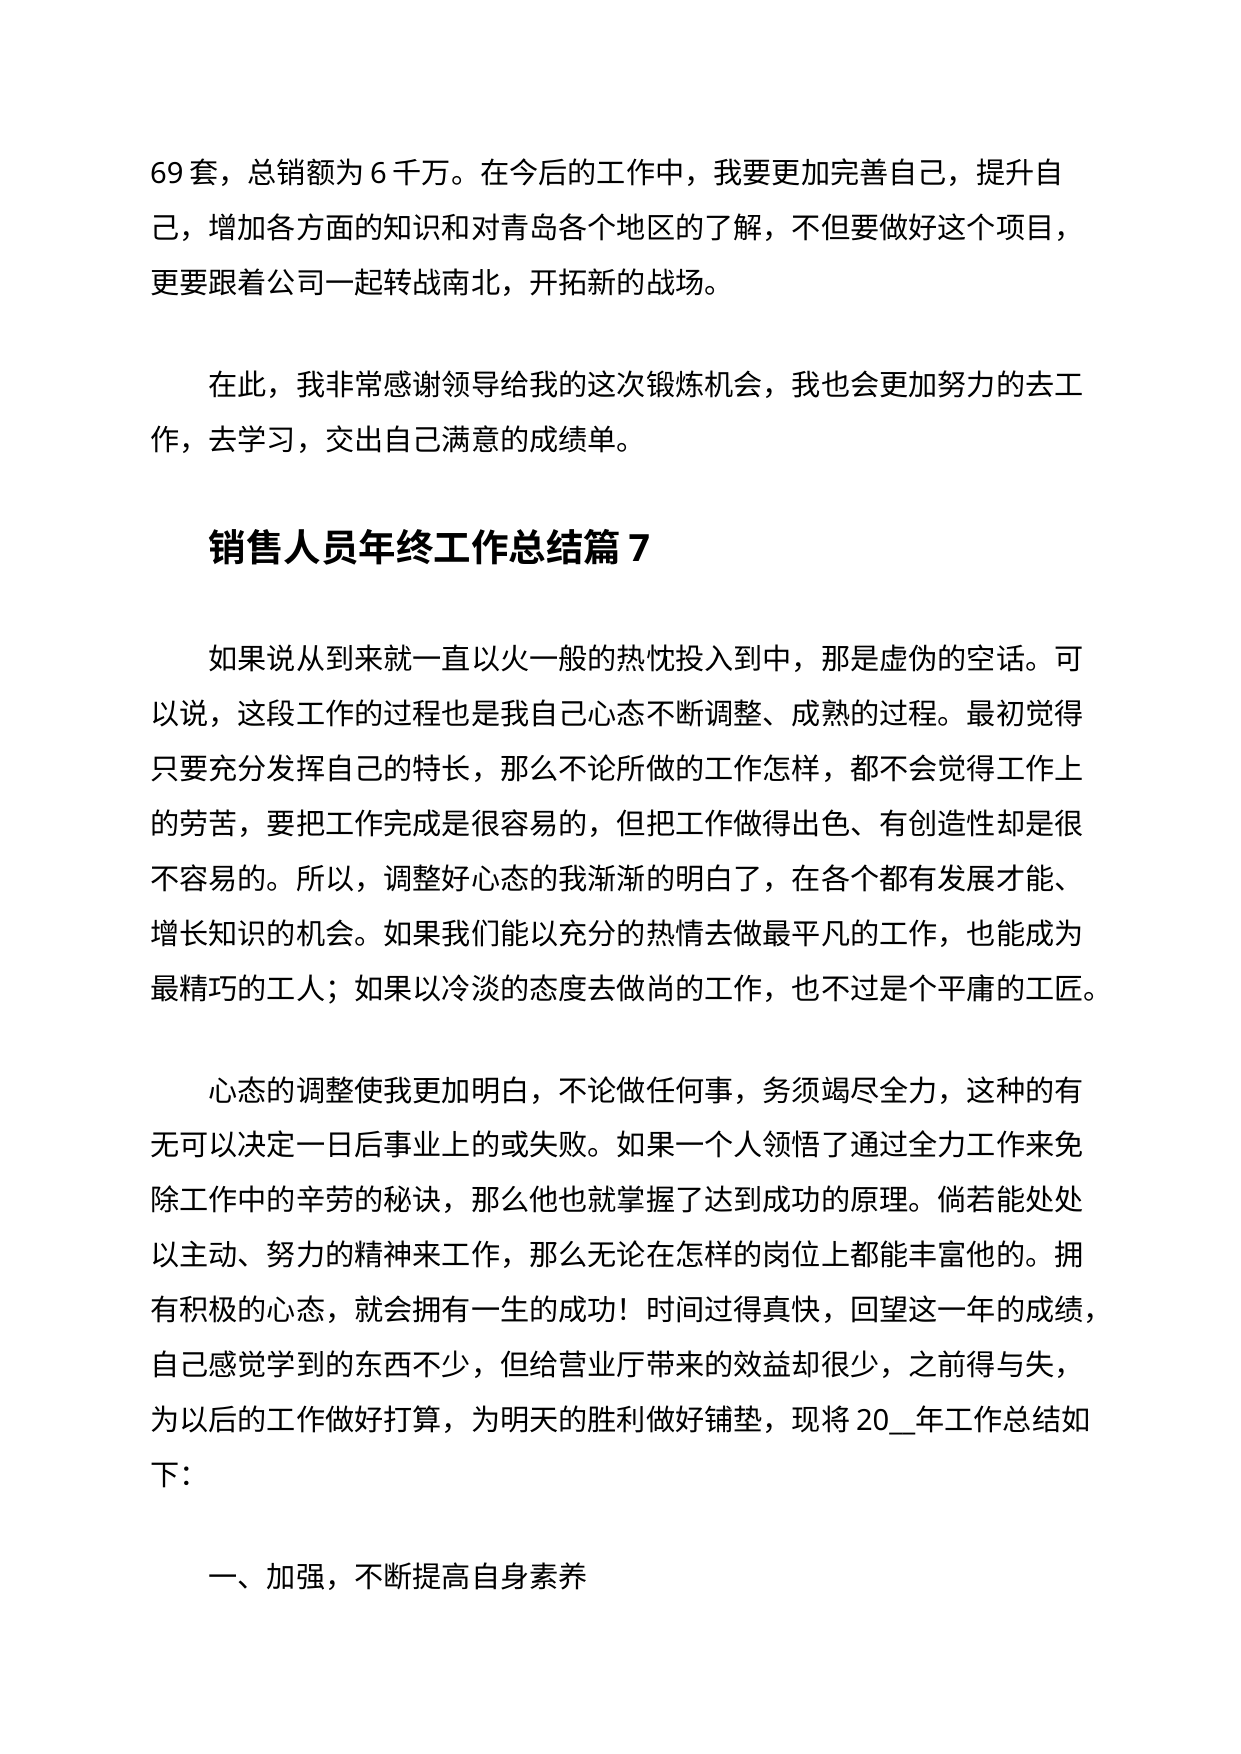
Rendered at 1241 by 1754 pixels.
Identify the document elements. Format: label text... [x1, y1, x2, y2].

text 在此，我非常感谢领导给我的这次锻炼机会，我也会更加努力的去工作，去学习，交出自己满意的成绩单。 [150, 362, 1090, 459]
text 如果说从到来就一直以火一般的热忱投入到中，那是虚伪的空话。可以说，这段工作的过程也是我自己心态不断调整、成熟的过程。最初觉得只要充分发挥自己的特长，那么不论所做的工作怎样，都不会觉得工作上的劳苦，要把工作完成是很容易的，但把工作做得出色、有创造性却是很不容易的。所以，调整好心态的我渐渐的明白了，在各个都有发展才能、增长知识的机会。如果我们能以充分的热情去做最平凡的工作，也能成为最精巧的工人；如果以冷淡的态度去做尚的工作，也不过是个平庸的工匠。 [150, 636, 1090, 1008]
text 心态的调整使我更加明白，不论做任何事，务须竭尽全力，这种的有无可以决定一日后事业上的或失败。如果一个人领悟了通过全力工作来免除工作中的辛劳的秘诀，那么他也就掌握了达到成功的原理。倘若能处处以主动、努力的精神来工作，那么无论在怎样的岗位上都能丰富他的。拥有积极的心态，就会拥有一生的成功！时间过得真快，回望这一年的成绩，自己感觉学到的东西不少，但给营业厅带来的效益却很少，之前得与失，为以后的工作做好打算，为明天的胜利做好铺垫，现将20__年工作总结如下： [150, 1067, 1090, 1494]
text 销售人员年终工作总结篇7 [150, 518, 1090, 573]
text 一、加强，不断提高自身素养 [150, 1553, 1090, 1596]
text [150, 150, 1090, 302]
